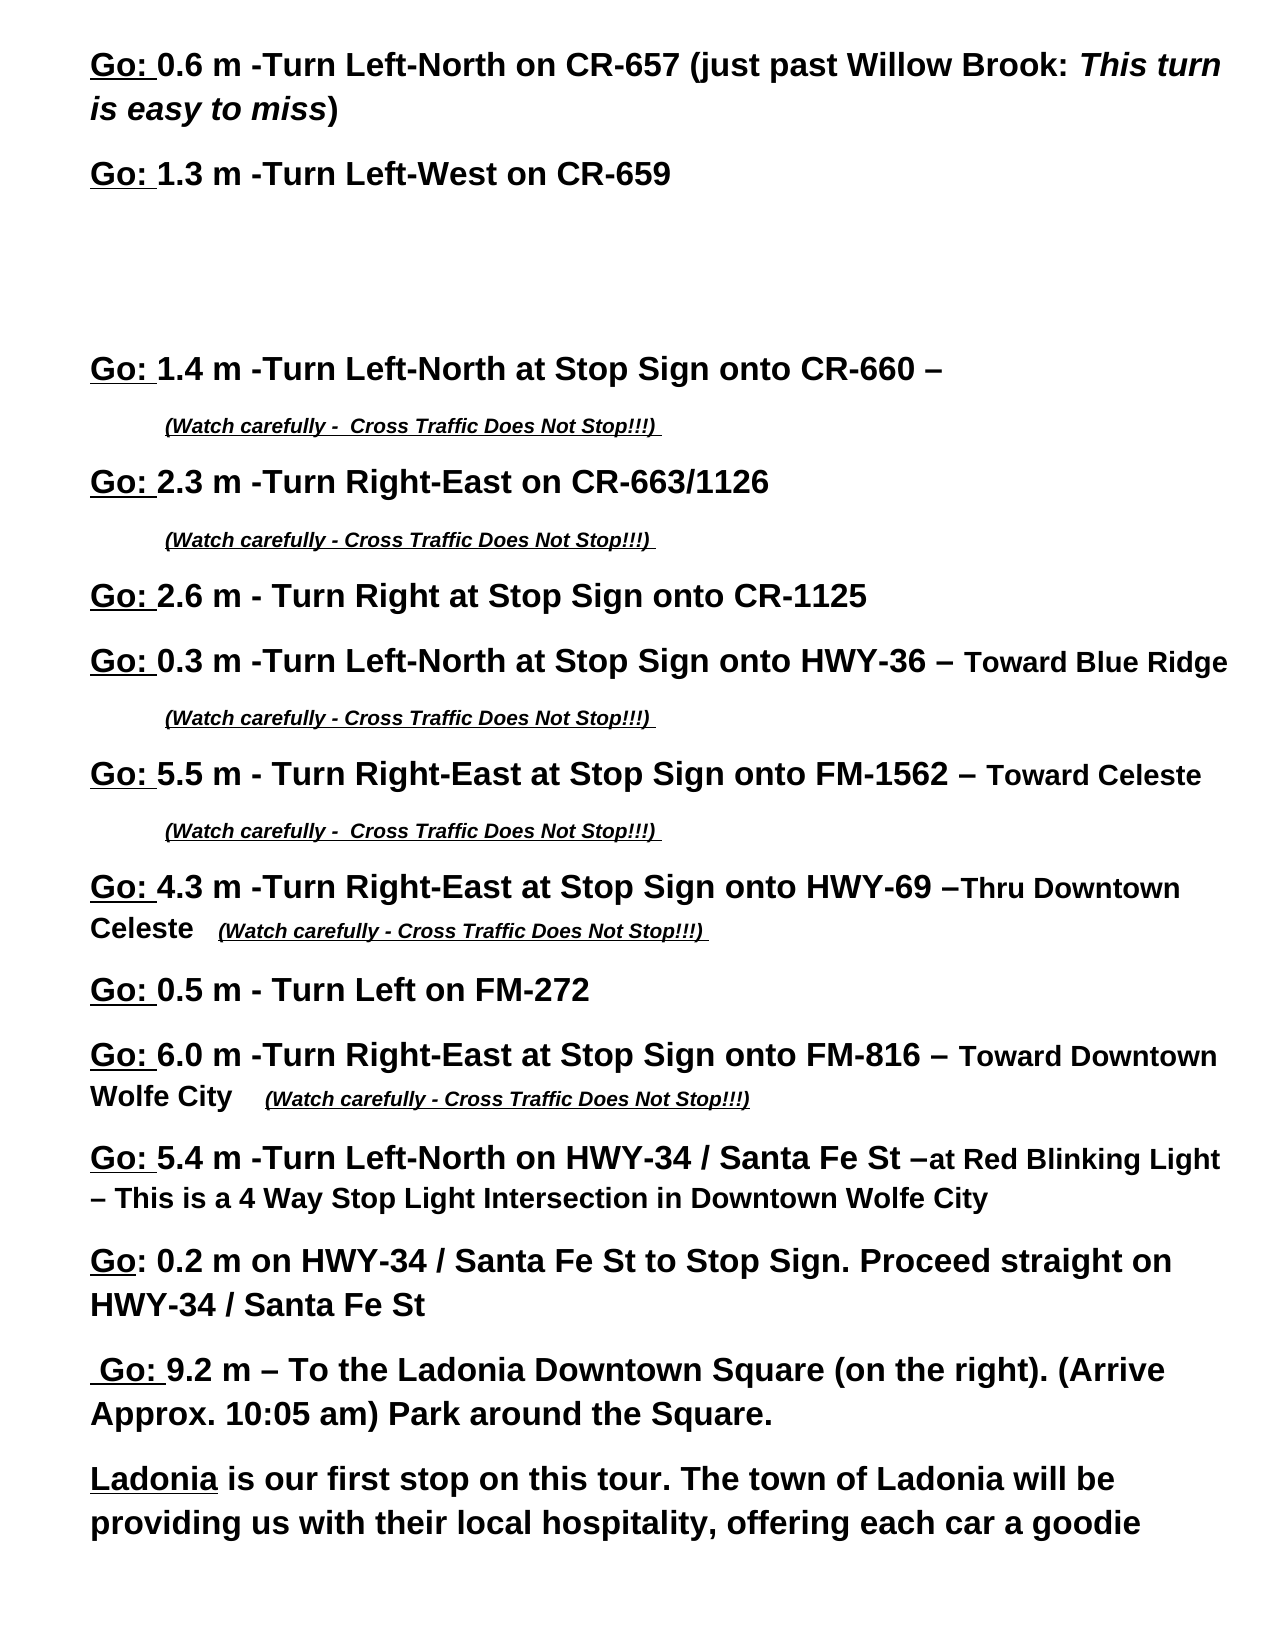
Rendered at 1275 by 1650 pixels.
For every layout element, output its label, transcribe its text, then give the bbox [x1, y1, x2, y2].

text (Watch carefully - Cross Traffic Does Not Stop!!!) [90, 706, 1230, 730]
text (Watch carefully - Cross Traffic Does Not Stop!!!) [90, 819, 1230, 843]
text (Watch carefully - Cross Traffic Does Not Stop!!!) [90, 414, 1230, 438]
text Go: 0.6 m -Turn Left-North on CR-657 (just past Willow Brook: This turn is easy to miss) [90, 45, 1230, 128]
text Go: 4.3 m -Turn Right-East at Stop Sign onto HWY-69 –Thru Downtown Celeste (Watch carefully - Cross Traffic Does Not Stop!!!) [90, 867, 1230, 944]
text Go: 1.4 m -Turn Left-North at Stop Sign onto CR-660 – [90, 349, 1230, 388]
text Go: 9.2 m – To the Ladonia Downtown Square (on the right). (Arrive Approx. 10:05 am) Park around the Square. [90, 1350, 1230, 1433]
text Go: 5.5 m - Turn Right-East at Stop Sign onto FM-1562 – Toward Celeste [90, 754, 1230, 793]
text Go: 0.3 m -Turn Left-North at Stop Sign onto HWY-36 – Toward Blue Ridge [90, 641, 1230, 679]
text Go: 1.3 m -Turn Left-West on CR-659 [90, 154, 1230, 193]
text Go: 2.6 m - Turn Right at Stop Sign onto CR-1125 [90, 576, 1230, 614]
text Go: 0.5 m - Turn Left on FM-272 [90, 970, 1230, 1009]
text (Watch carefully - Cross Traffic Does Not Stop!!!) [90, 527, 1230, 551]
text Go: 5.4 m -Turn Left-North on HWY-34 / Santa Fe St –at Red Blinking Light – This is a 4 Way Stop Light Intersection in Downtown Wolfe City [90, 1138, 1230, 1215]
text Go: 0.2 m on HWY-34 / Santa Fe St to Stop Sign. Proceed straight on HWY-34 / Santa Fe St [90, 1241, 1230, 1323]
text Go: 6.0 m -Turn Right-East at Stop Sign onto FM-816 – Toward Downtown Wolfe City (Watch carefully - Cross Traffic Does Not Stop!!!) [90, 1035, 1230, 1112]
text Go: 2.3 m -Turn Right-East on CR-663/1126 [90, 462, 1230, 501]
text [90, 1459, 1230, 1542]
